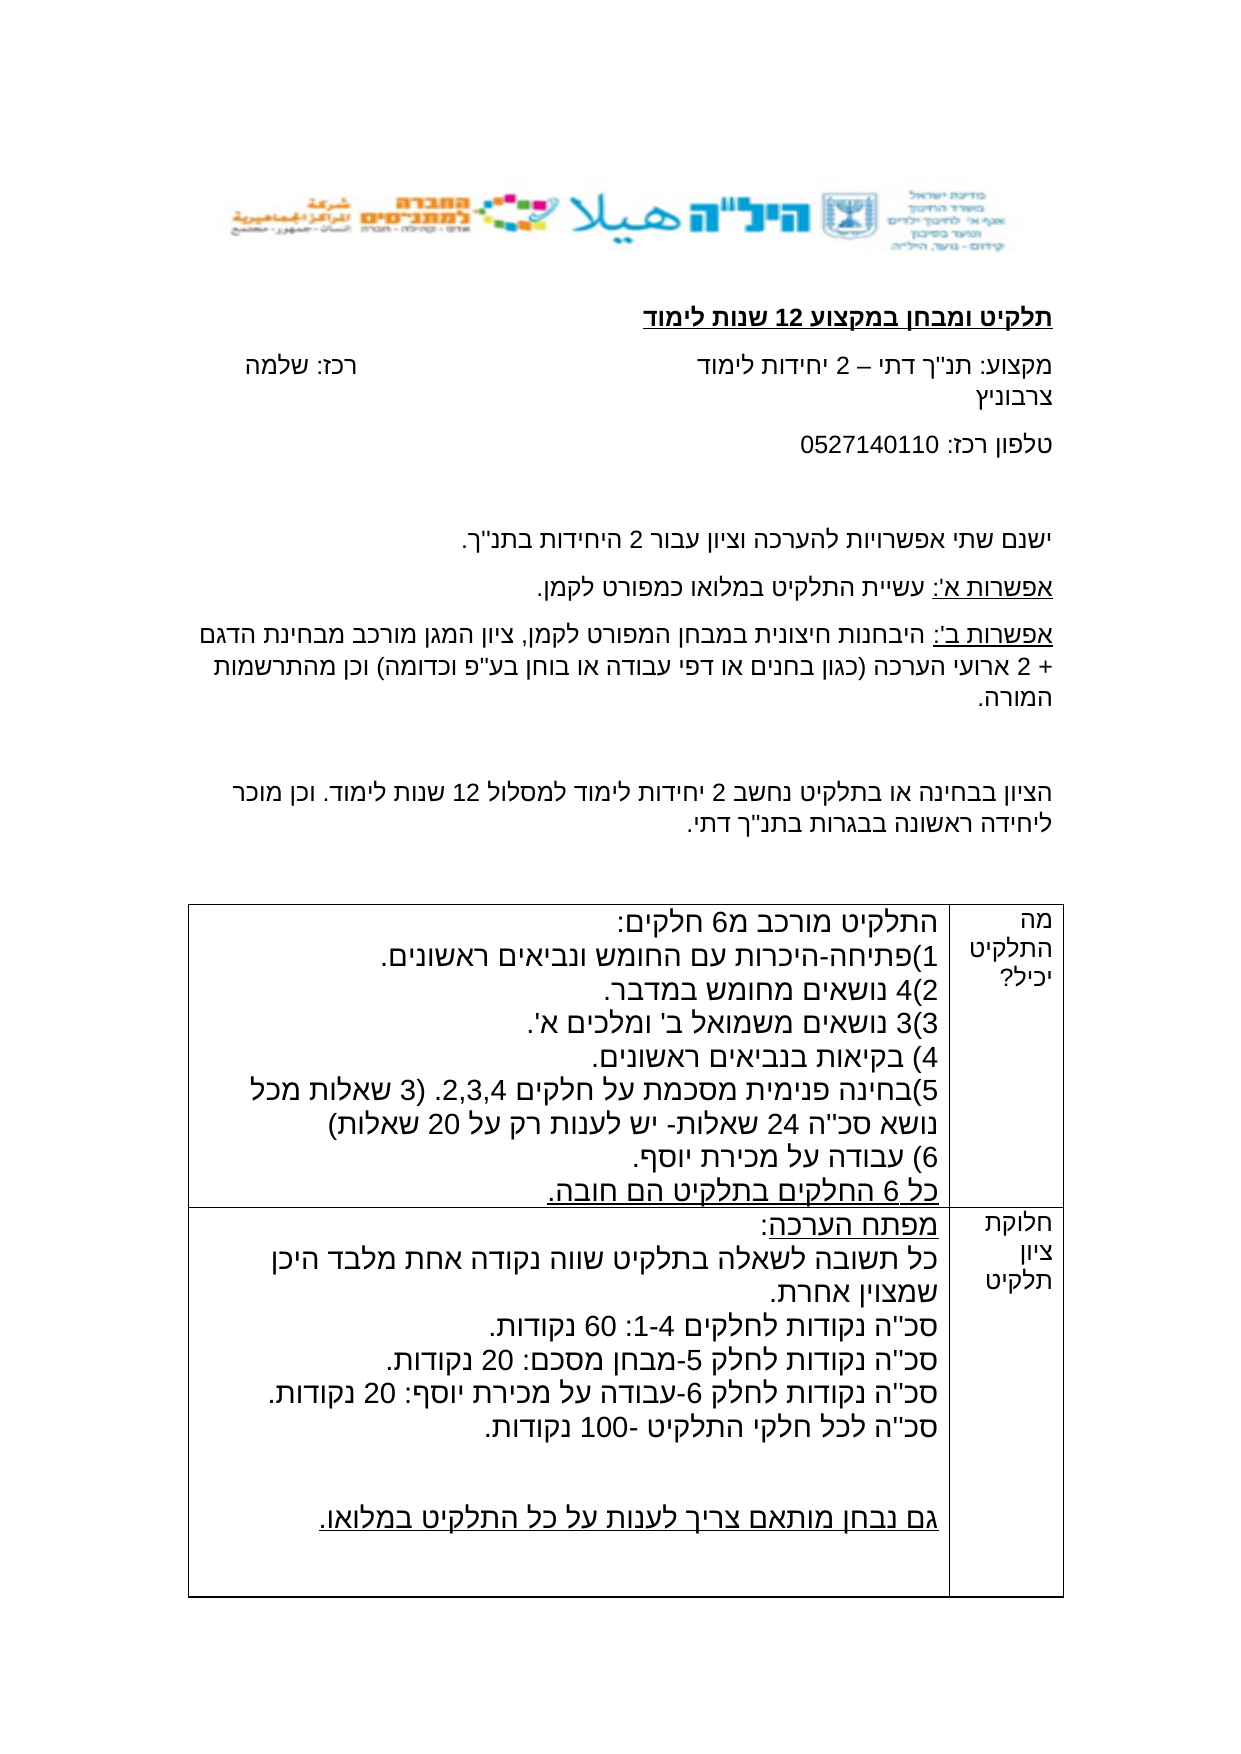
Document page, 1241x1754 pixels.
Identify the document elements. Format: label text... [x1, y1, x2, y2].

table_cell חלוקת ציון תלקיט [950, 1208, 1063, 1596]
text אפשרות א': עשיית התלקיט במלואו כמפורט לקמן. [187, 573, 1053, 601]
text הציון בבחינה או בתלקיט נחשב 2 יחידות לימוד למסלול 12 שנות לימוד. וכן מוכר ליחידה ראשונה בבגרות בתנ''ך דתי. [187, 778, 1053, 838]
text ישנם שתי אפשרויות להערכה וציון עבור 2 היחידות בתנ''ך. [187, 525, 1053, 554]
table_header התלקיט מורכב מ6 חלקים: 1)פתיחה-היכרות עם החומש ונביאים ראשונים. 2)4 נושאים מחומש במדבר. 3)3 נושאים משמואל ב' ומלכים א'. 4) בקיאות בנביאים ראשונים. 5)בחינה פנימית מסכמת על חלקים 2,3,4. (3 שאלות מכל נושא סכ''ה 24 שאלות- יש לענות רק על 20 שאלות) 6) עבודה על מכירת יוסף. כל 6 החלקים בתלקיט הם חובה. [189, 905, 949, 1207]
text אפשרות ב': היבחנות חיצונית במבחן המפורט לקמן, ציון המגן מורכב מבחינת הדגם + 2 ארועי הערכה (כגון בחנים או דפי עבודה או בוחן בע''פ וכדומה) וכן מהתרשמות המורה. [187, 620, 1053, 711]
picture [170, 150, 1053, 285]
text טלפון רכז: 0527140110 [187, 429, 1053, 458]
text תלקיט ומבחן במקצוע 12 שנות לימוד [187, 303, 1053, 332]
table_header מה התלקיט יכיל? [950, 905, 1063, 1207]
table_cell מפתח הערכה: כל תשובה לשאלה בתלקיט שווה נקודה אחת מלבד היכן שמצוין אחרת. סכ''ה נקודות לחלקים 1-4: 60 נקודות. סכ''ה נקודות לחלק 5-מבחן מסכם: 20 נקודות. סכ''ה נקודות לחלק 6-עבודה על מכירת יוסף: 20 נקודות. סכ''ה לכל חלקי התלקיט -100 נקודות. גם נבחן מותאם צריך לענות על כל התלקיט במלואו. [189, 1208, 949, 1596]
text מקצוע: תנ''ך דתי – 2 יחידות לימוד רכז: שלמה צרבוניץ [187, 351, 1053, 411]
